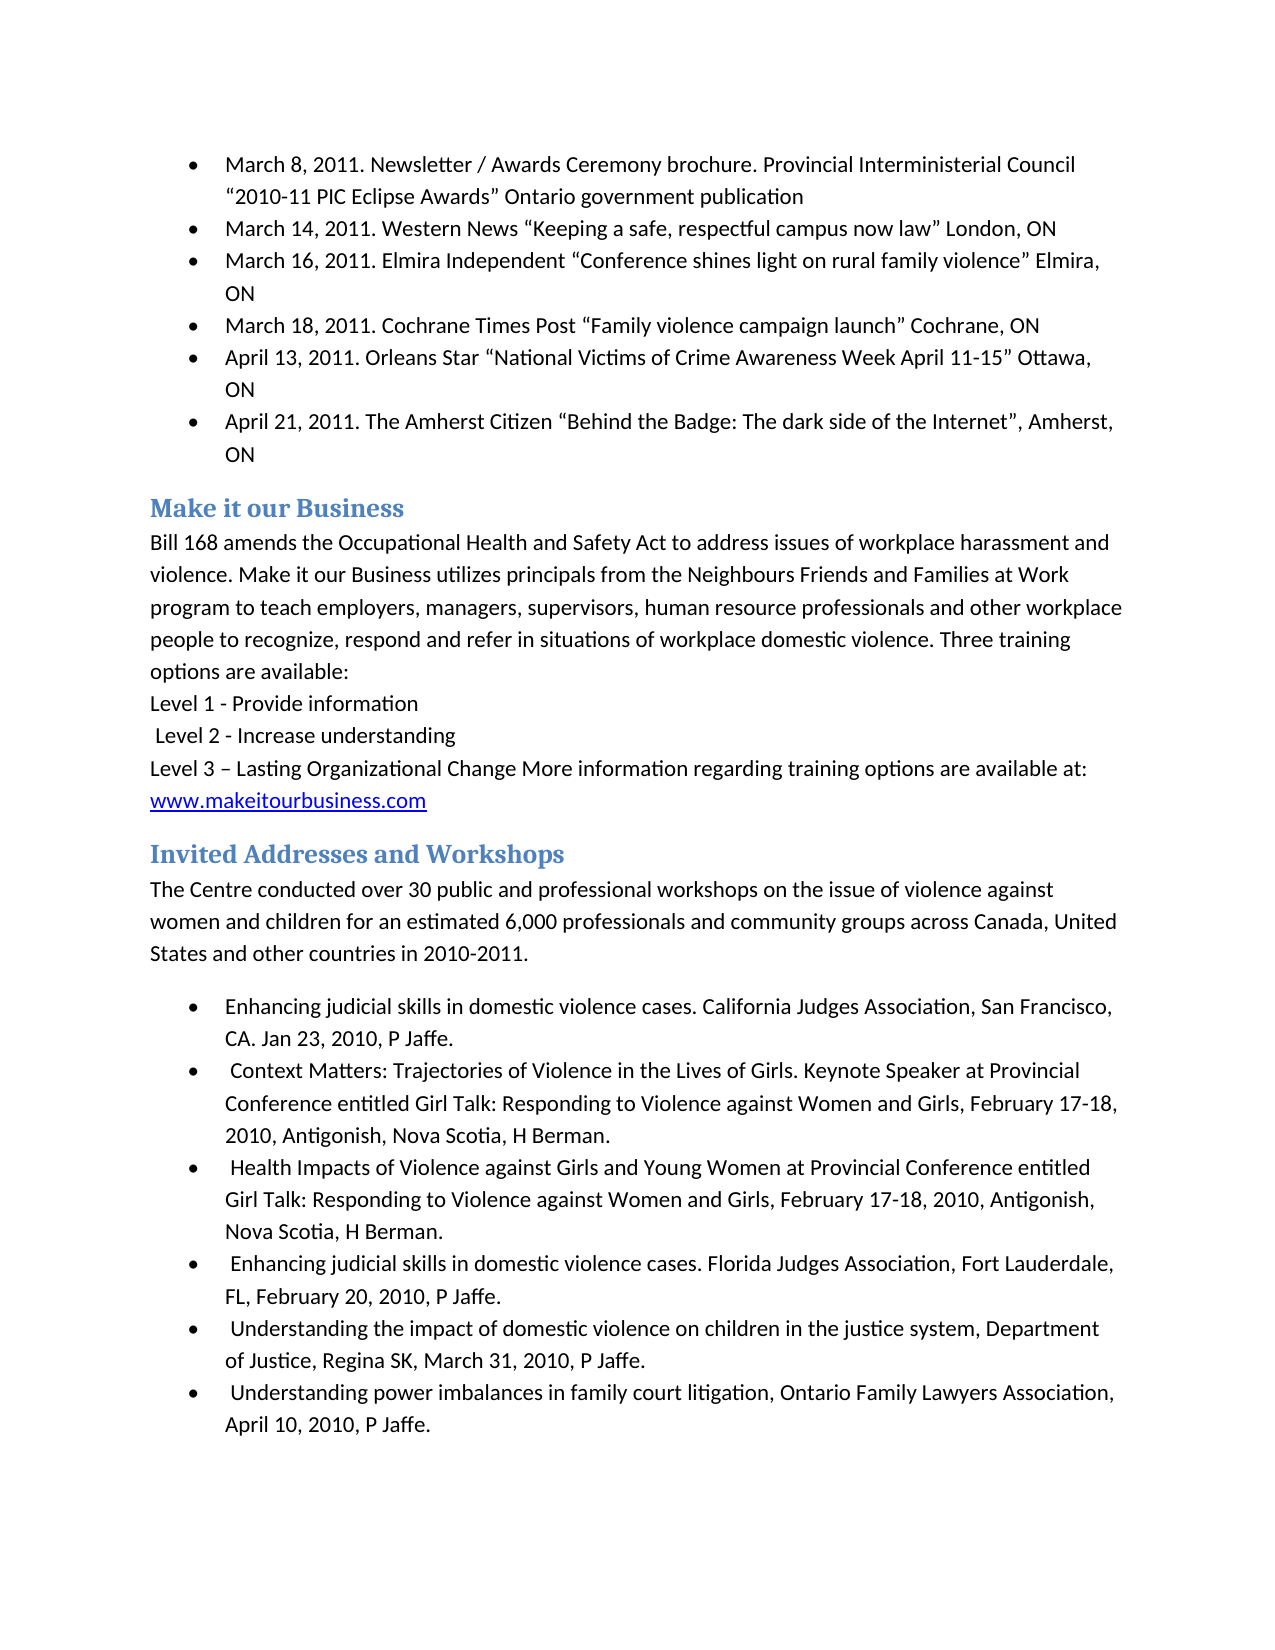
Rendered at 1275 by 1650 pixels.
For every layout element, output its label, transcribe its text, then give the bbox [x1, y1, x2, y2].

list March 16, 2011. Elmira Independent “Conference shines light on rural family violence” Elmira, ON [187, 247, 1125, 307]
list April 21, 2011. The Amherst Citizen “Behind the Badge: The dark side of the Internet”, Amherst, ON [187, 407, 1125, 468]
list March 18, 2011. Cochrane Times Post “Family violence campaign launch” Cochrane, ON [187, 311, 1125, 339]
list Health Impacts of Violence against Girls and Young Women at Provincial Conference entitled Girl Talk: Responding to Violence against Women and Girls, February 17-18, 2010, Antigonish, Nova Scotia, H Berman. [187, 1153, 1125, 1245]
list March 8, 2011. Newsletter / Awards Ceremony brochure. Provincial Interministerial Council “2010-11 PIC Eclipse Awards” Ontario government publication [187, 150, 1125, 210]
list April 13, 2011. Orleans Star “National Victims of Crime Awareness Week April 11-15” Ottawa, ON [187, 343, 1125, 403]
list Context Matters: Trajectories of Violence in the Lives of Girls. Keynote Speaker at Provincial Conference entitled Girl Talk: Responding to Violence against Women and Girls, February 17-18, 2010, Antigonish, Nova Scotia, H Berman. [187, 1056, 1125, 1149]
list Enhancing judicial skills in domestic violence cases. Florida Judges Association, Fort Lauderdale, FL, February 20, 2010, P Jaffe. [187, 1249, 1125, 1310]
list Enhancing judicial skills in domestic violence cases. California Judges Association, San Francisco, CA. Jan 23, 2010, P Jaffe. [187, 992, 1125, 1052]
subtitle Make it our Business [150, 493, 1125, 524]
text The Centre conducted over 30 public and professional workshops on the issue of violence against women and children for an estimated 6,000 professionals and community groups across Canada, United States and other countries in 2010-2011. [150, 875, 1125, 967]
text Bill 168 amends the Occupational Health and Safety Act to address issues of workplace harassment and violence. Make it our Business utilizes principals from the Neighbours Friends and Families at Work program to teach employers, managers, supervisors, human resource professionals and other workplace people to recognize, respond and refer in situations of workplace domestic violence. Three training options are available: Level 1 - Provide information Level 2 - Increase understanding Level 3 – Lasting Organizational Change More information regarding training options are available at: www.makeitourbusiness.com [150, 528, 1125, 814]
subtitle Invited Addresses and Workshops [150, 839, 1125, 870]
list March 14, 2011. Western News “Keeping a safe, respectful campus now law” London, ON [187, 214, 1125, 242]
list Understanding power imbalances in family court litigation, Ontario Family Lawyers Association, April 10, 2010, P Jaffe. [187, 1378, 1125, 1438]
list Understanding the impact of domestic violence on children in the justice system, Department of Justice, Regina SK, March 31, 2010, P Jaffe. [187, 1314, 1125, 1374]
